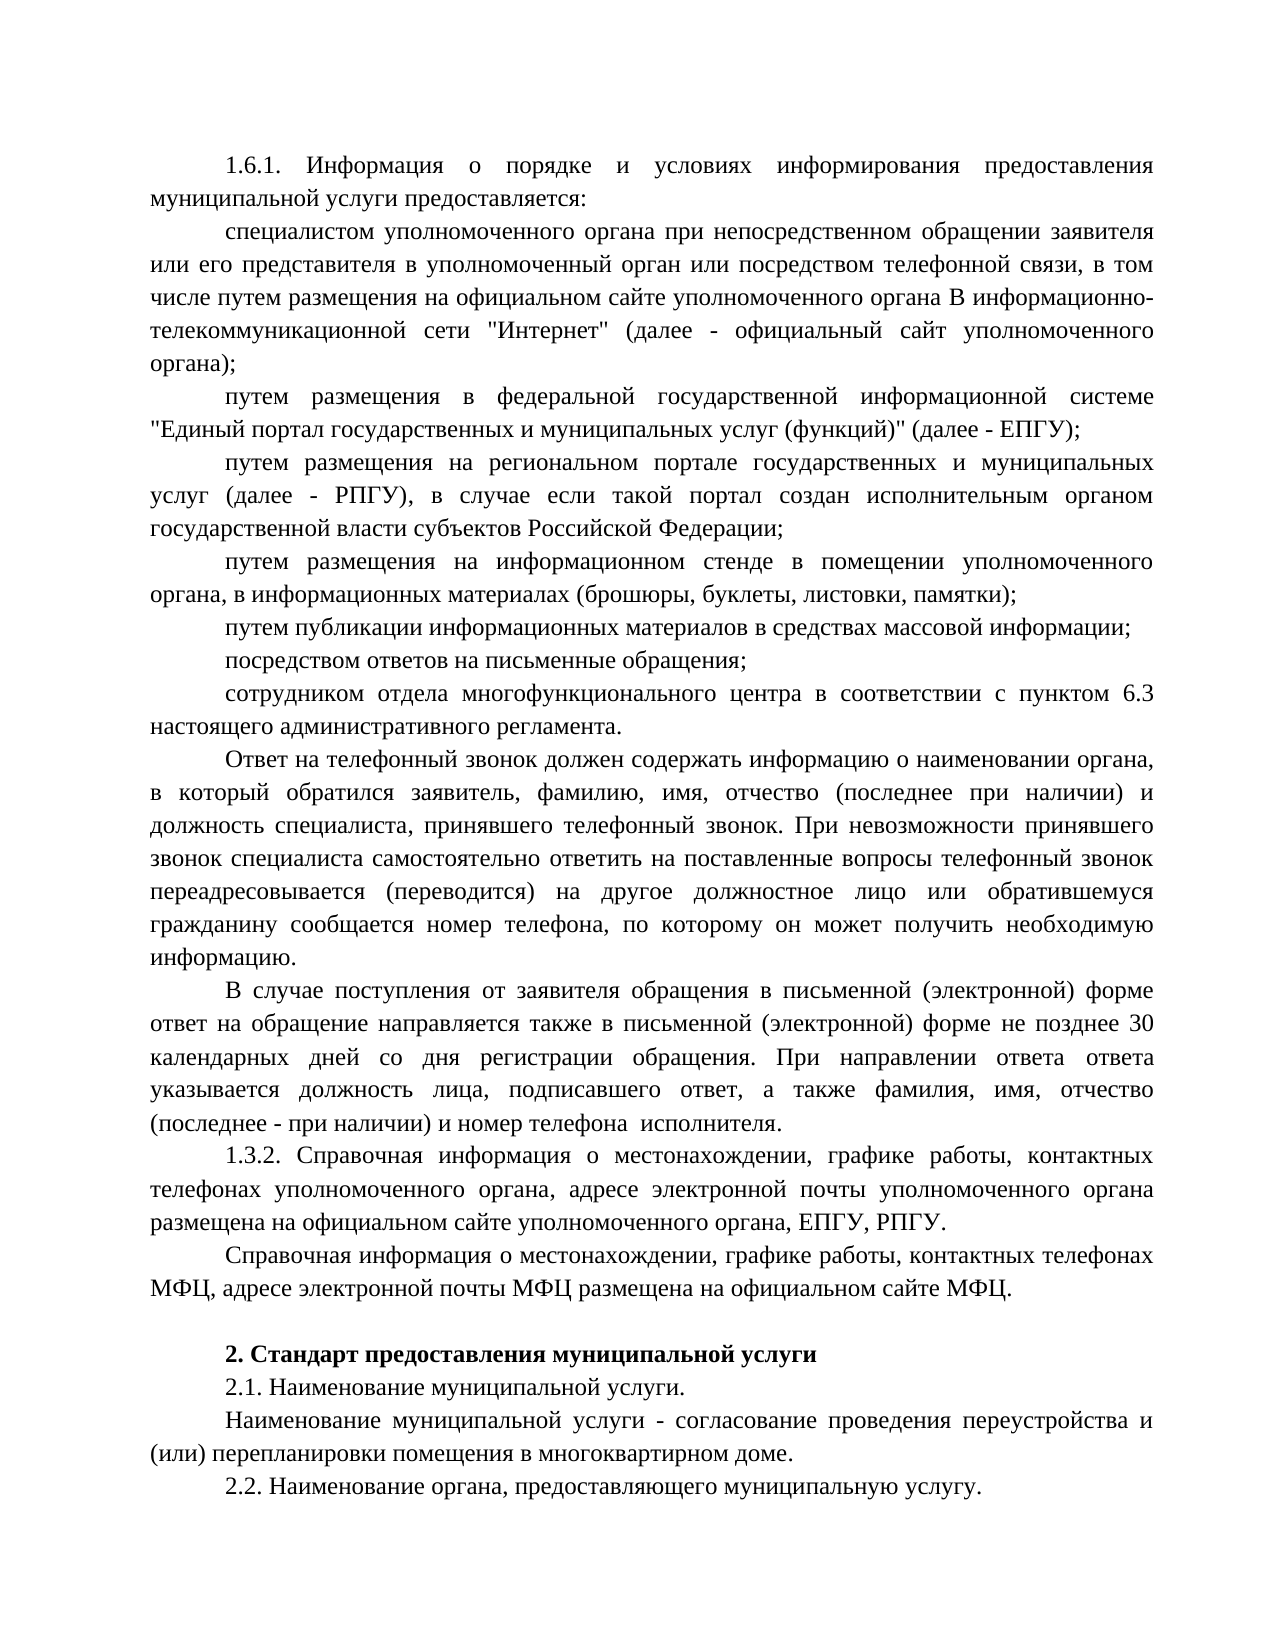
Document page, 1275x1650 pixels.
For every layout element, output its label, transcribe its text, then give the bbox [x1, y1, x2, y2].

text 2.1. Наименование муниципальной услуги. [150, 1372, 1154, 1401]
text 1.6.1. Информация о порядке и условиях информирования предоставления муниципальной услуги предоставляется: [150, 150, 1154, 212]
text 2. Стандарт предоставления муниципальной услуги [150, 1339, 1154, 1367]
text Ответ на телефонный звонок должен содержать информацию о наименовании органа, в который обратился заявитель, фамилию, имя, отчество (последнее при наличии) и должность специалиста, принявшего телефонный звонок. При невозможности принявшего звонок специалиста самостоятельно ответить на поставленные вопросы телефонный звонок переадресовывается (переводится) на другое должностное лицо или обратившемуся гражданину сообщается номер телефона, по которому он может получить необходимую информацию. [150, 744, 1154, 971]
text Справочная информация о местонахождении, графике работы, контактных телефонах МФЦ, адресе электронной почты МФЦ размещена на официальном сайте МФЦ. [150, 1240, 1154, 1301]
text путем размещения в федеральной государственной информационной системе "Единый портал государственных и муниципальных услуг (функций)" (далее - ЕПГУ); [150, 381, 1154, 443]
text Наименование муниципальной услуги - согласование проведения переустройства и (или) перепланировки помещения в многоквартирном доме. [150, 1405, 1154, 1467]
text специалистом уполномоченного органа при непосредственном обращении заявителя или его представителя в уполномоченный орган или посредством телефонной связи, в том числе путем размещения на официальном сайте уполномоченного органа B информационно- телекоммуникационной сети "Интернет" (далее - официальный сайт уполномоченного органа); [150, 216, 1154, 377]
text путем публикации информационных материалов в средствах массовой информации; [150, 612, 1154, 641]
text путем размещения на региональном портале государственных и муниципальных услуг (далее - РПГУ), в случае если такой портал создан исполнительным органом государственной власти субъектов Российской Федерации; [150, 447, 1154, 542]
text 2.2. Наименование органа, предоставляющего муниципальную услугу. [150, 1471, 1154, 1499]
text сотрудником отдела многофункционального центра в соответствии с пунктом 6.3 настоящего административного регламента. [150, 678, 1154, 740]
text 1.3.2. Справочная информация о местонахождении, графике работы, контактных телефонах уполномоченного органа, адресе электронной почты уполномоченного органа размещена на официальном сайте уполномоченного органа, ЕПГУ, РПГУ. [150, 1141, 1154, 1235]
text путем размещения на информационном стенде в помещении уполномоченного органа, в информационных материалах (брошюры, буклеты, листовки, памятки); [150, 546, 1154, 608]
text посредством ответов на письменные обращения; [150, 645, 1154, 674]
text В случае поступления от заявителя обращения в письменной (электронной) форме ответ на обращение направляется также в письменной (электронной) форме не позднее 30 календарных дней со дня регистрации обращения. При направлении ответа ответа указывается должность лица, подписавшего ответ, а также фамилия, имя, отчество (последнее - при наличии) и номер телефона исполнителя. [150, 976, 1154, 1136]
